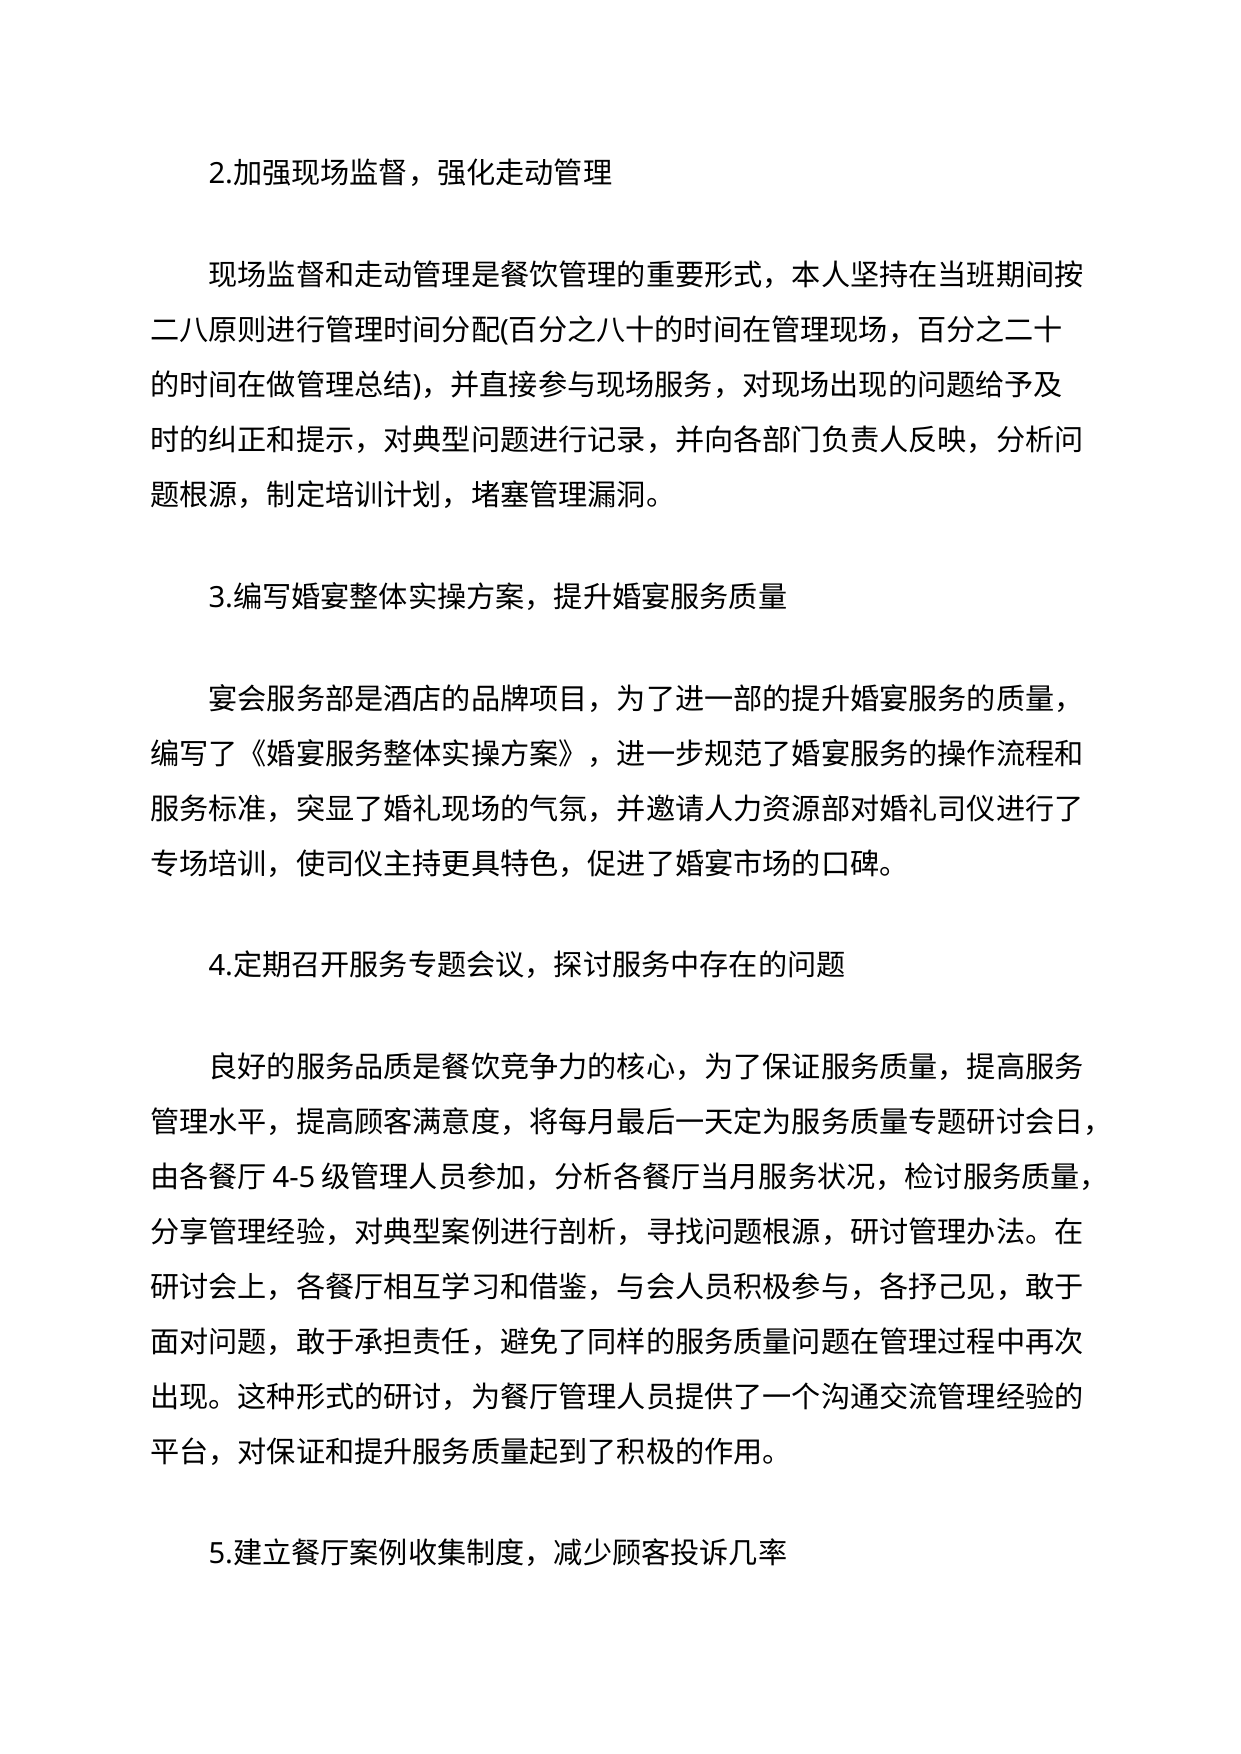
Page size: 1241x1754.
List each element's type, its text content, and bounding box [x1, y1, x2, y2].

text 4.定期召开服务专题会议，探讨服务中存在的问题 [150, 942, 1090, 984]
text 5.建立餐厅案例收集制度，减少顾客投诉几率 [150, 1530, 1090, 1572]
text 现场监督和走动管理是餐饮管理的重要形式，本人坚持在当班期间按二八原则进行管理时间分配(百分之八十的时间在管理现场，百分之二十的时间在做管理总结)，并直接参与现场服务，对现场出现的问题给予及时的纠正和提示，对典型问题进行记录，并向各部门负责人反映，分析问题根源，制定培训计划，堵塞管理漏洞。 [150, 252, 1090, 514]
text 2.加强现场监督，强化走动管理 [150, 150, 1090, 192]
text 宴会服务部是酒店的品牌项目，为了进一部的提升婚宴服务的质量，编写了《婚宴服务整体实操方案》，进一步规范了婚宴服务的操作流程和服务标准，突显了婚礼现场的气氛，并邀请人力资源部对婚礼司仪进行了专场培训，使司仪主持更具特色，促进了婚宴市场的口碑。 [150, 676, 1090, 882]
text 3.编写婚宴整体实操方案，提升婚宴服务质量 [150, 573, 1090, 616]
text 良好的服务品质是餐饮竞争力的核心，为了保证服务质量，提高服务管理水平，提高顾客满意度，将每月最后一天定为服务质量专题研讨会日，由各餐厅4-5级管理人员参加，分析各餐厅当月服务状况，检讨服务质量，分享管理经验，对典型案例进行剖析，寻找问题根源，研讨管理办法。在研讨会上，各餐厅相互学习和借鉴，与会人员积极参与，各抒己见，敢于面对问题，敢于承担责任，避免了同样的服务质量问题在管理过程中再次出现。这种形式的研讨，为餐厅管理人员提供了一个沟通交流管理经验的平台，对保证和提升服务质量起到了积极的作用。 [150, 1044, 1090, 1471]
